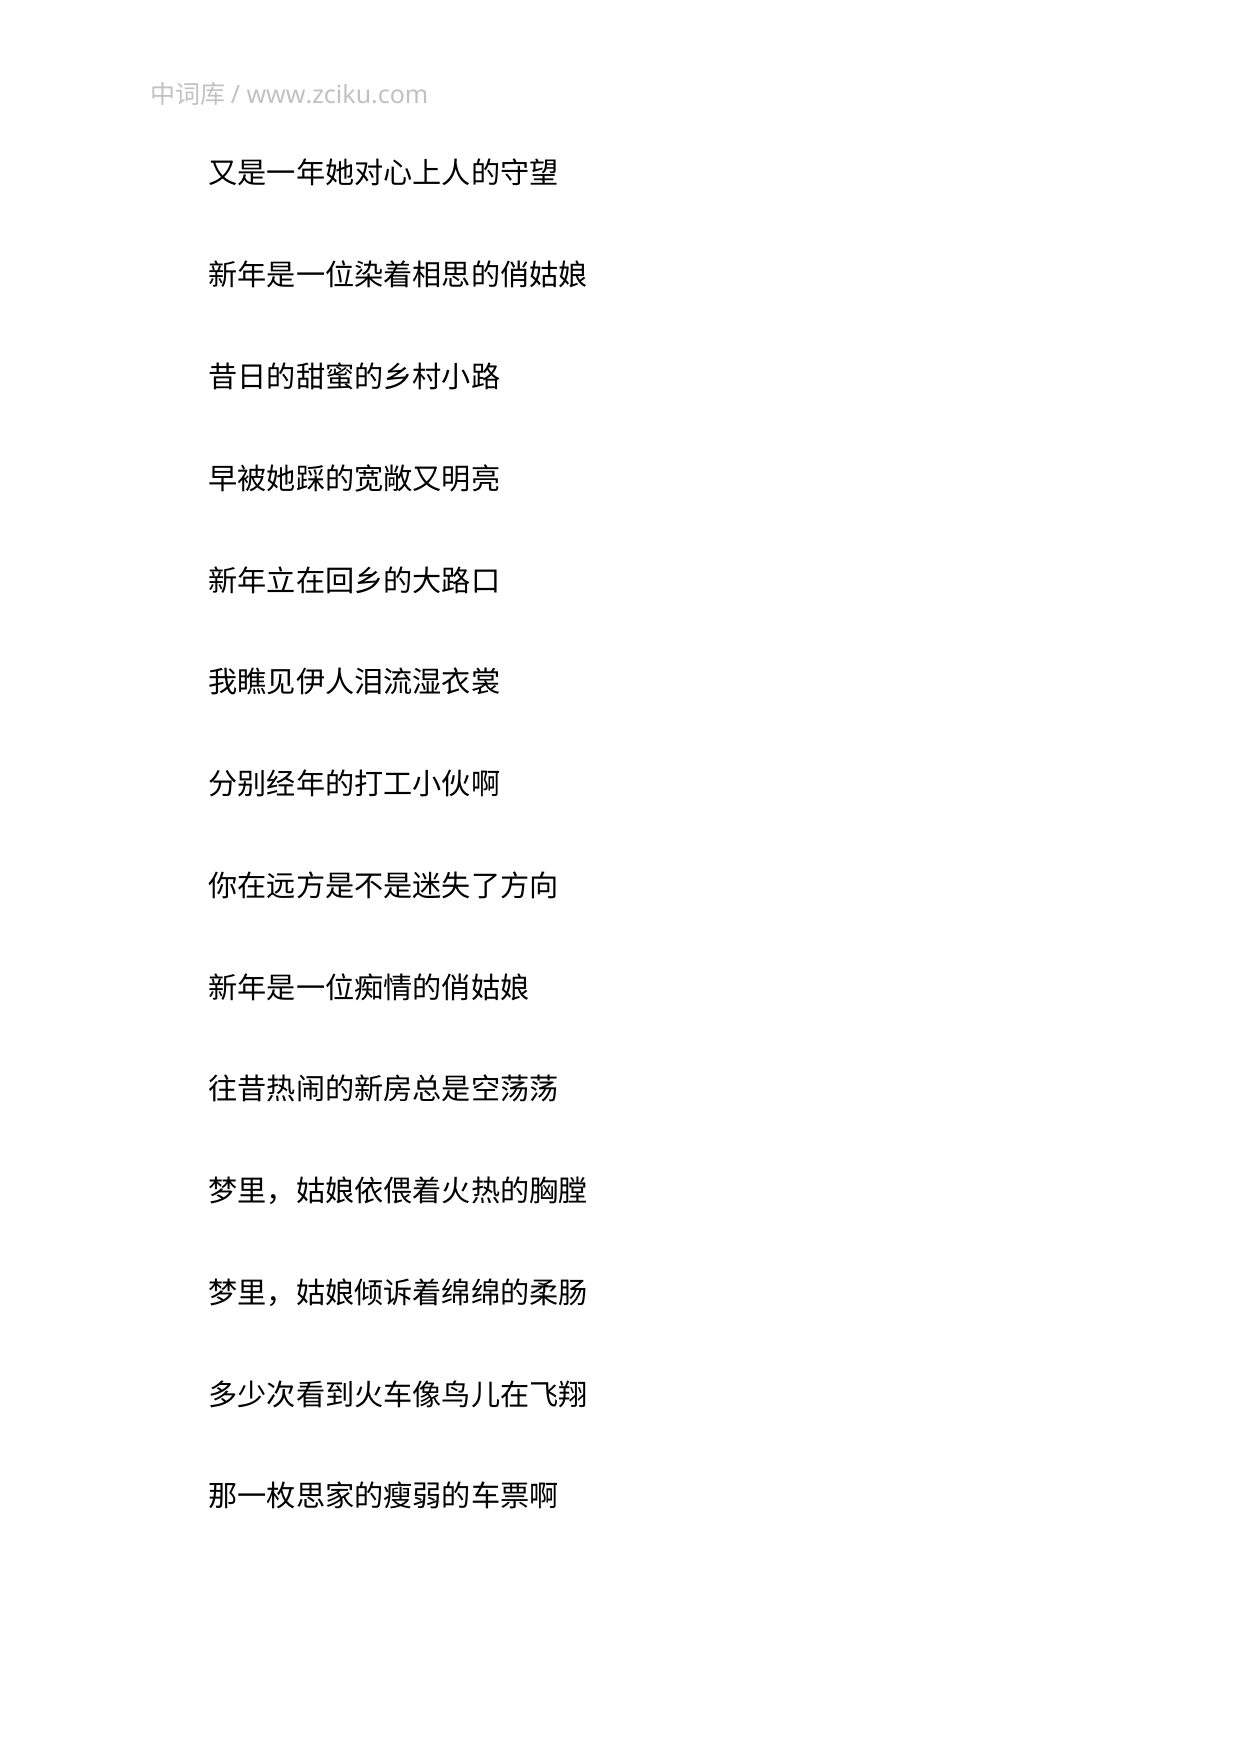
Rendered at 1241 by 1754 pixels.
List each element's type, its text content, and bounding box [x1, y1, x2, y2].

text 早被她踩的宽敞又明亮 [150, 455, 1090, 498]
text 梦里，姑娘依偎着火热的胸膛 [150, 1168, 1090, 1210]
text 新年是一位染着相思的俏姑娘 [150, 252, 1090, 294]
text 我瞧见伊人泪流湿衣裳 [150, 659, 1090, 701]
text 往昔热闹的新房总是空荡荡 [150, 1066, 1090, 1108]
text 梦里，姑娘倾诉着绵绵的柔肠 [150, 1269, 1090, 1312]
text 那一枚思家的瘦弱的车票啊 [150, 1473, 1090, 1515]
text 新年是一位痴情的俏姑娘 [150, 964, 1090, 1006]
text 你在远方是不是迷失了方向 [150, 862, 1090, 905]
text 多少次看到火车像鸟儿在飞翔 [150, 1371, 1090, 1413]
text 新年立在回乡的大路口 [150, 557, 1090, 599]
text 分别经年的打工小伙啊 [150, 761, 1090, 803]
text 又是一年她对心上人的守望 [150, 150, 1090, 192]
text 昔日的甜蜜的乡村小路 [150, 353, 1090, 396]
